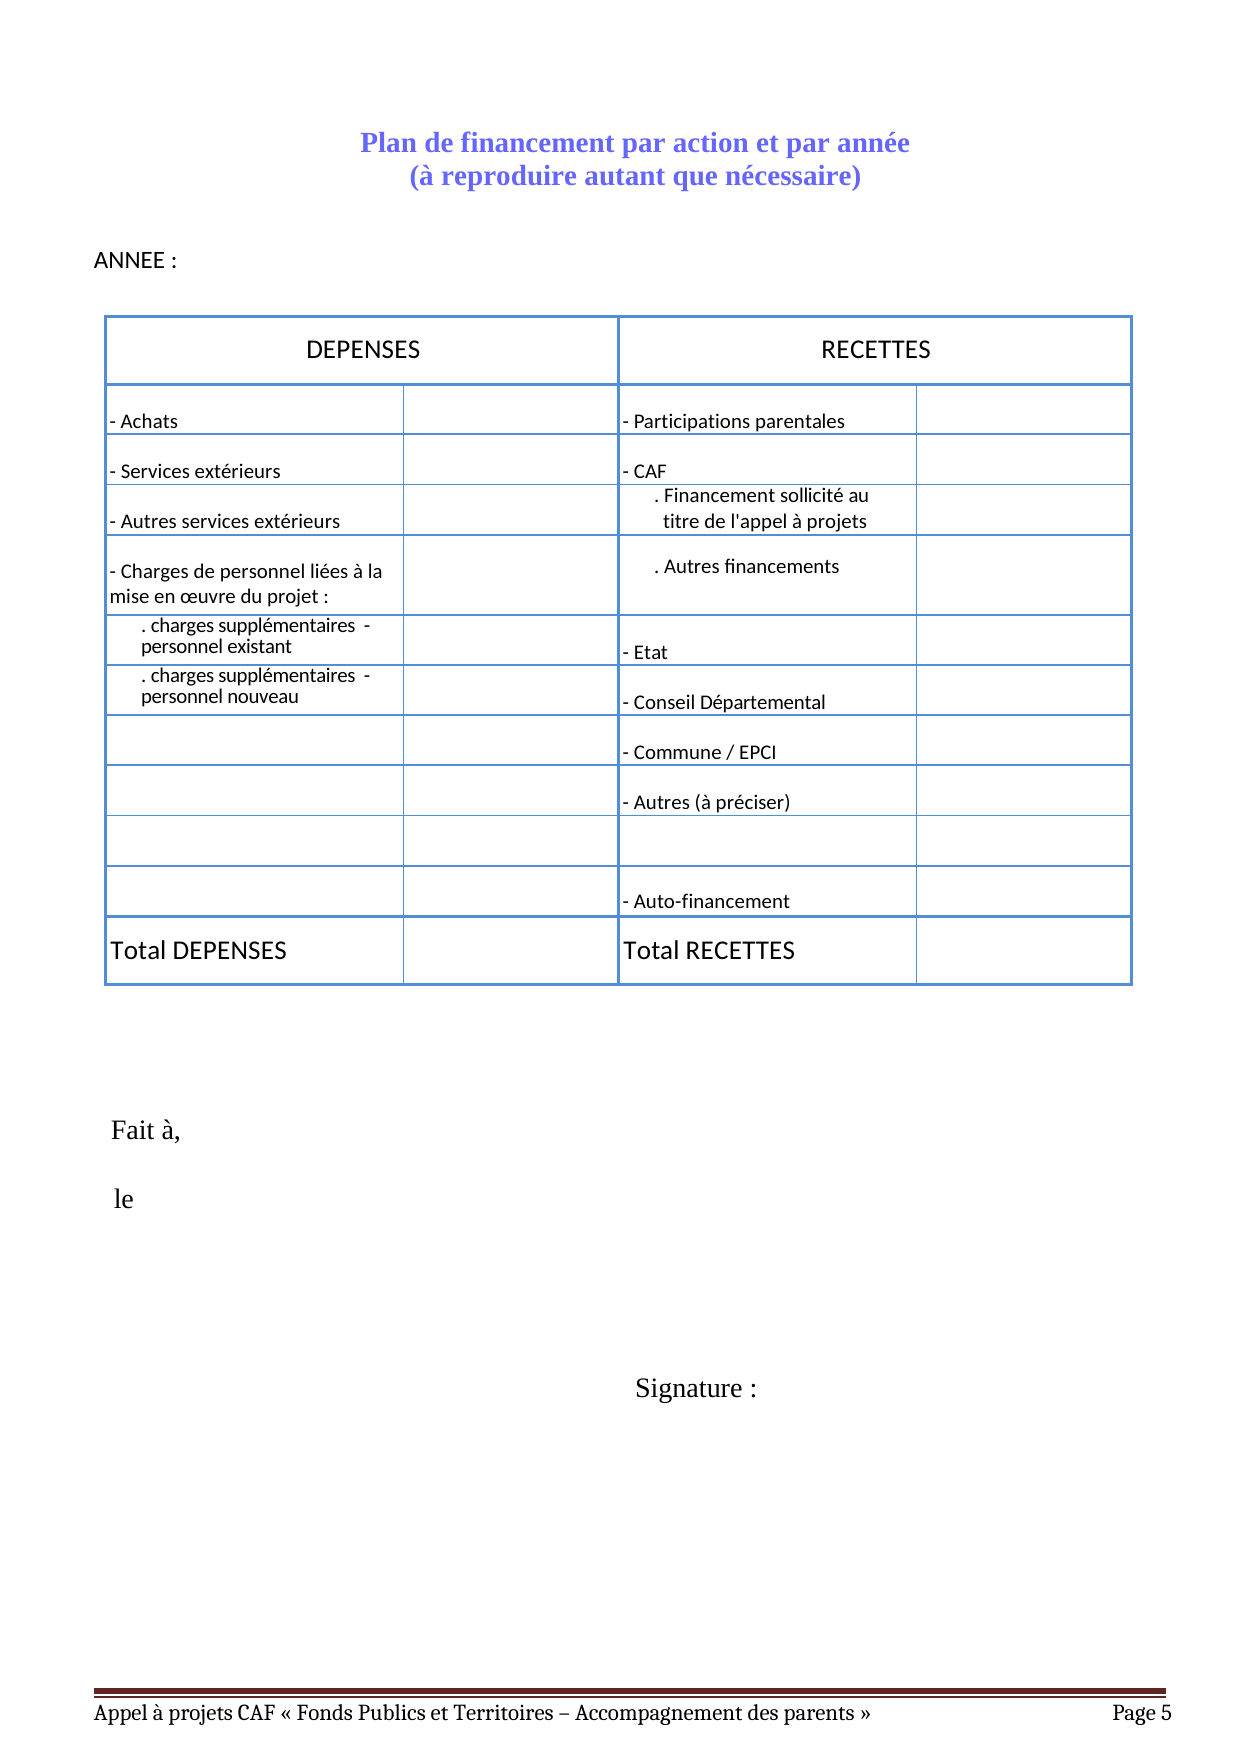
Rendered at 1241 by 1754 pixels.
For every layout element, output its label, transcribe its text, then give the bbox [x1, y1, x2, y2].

table_cell [107, 867, 403, 915]
table_cell [917, 867, 1130, 915]
table_cell [404, 918, 617, 983]
table_cell [917, 716, 1130, 764]
table_cell - Etat [620, 616, 916, 664]
table_cell [404, 867, 617, 915]
table_cell [107, 766, 403, 814]
table_cell [917, 536, 1130, 614]
table_cell - Services extérieurs [107, 435, 403, 483]
table_cell [404, 485, 617, 534]
table_cell [917, 435, 1130, 483]
table_cell . charges supplémentaires - personnel existant [107, 616, 403, 664]
table_cell [107, 816, 403, 865]
table_header RECETTES [620, 318, 1130, 383]
table_cell [917, 918, 1130, 983]
table_cell - Participations parentales [620, 386, 916, 433]
table_cell [404, 616, 617, 664]
table_cell [107, 716, 403, 764]
table_cell [404, 536, 617, 614]
table_cell . charges supplémentaires - personnel nouveau [107, 666, 403, 714]
text (à reproduire autant que nécessaire) [104, 158, 1166, 192]
text ANNEE : [94, 252, 1166, 273]
table_cell [917, 386, 1130, 433]
table_cell - CAF [620, 435, 916, 483]
table_cell - Charges de personnel liées à la mise en œuvre du projet : [107, 536, 403, 614]
table_cell - Commune / EPCI [620, 716, 916, 764]
text Signature : [226, 1371, 1166, 1403]
table_cell [404, 386, 617, 433]
table_cell Total RECETTES [620, 918, 916, 983]
table_cell . Autres financements [620, 536, 916, 614]
table_cell [917, 766, 1130, 814]
table_cell [620, 816, 916, 865]
table_cell [917, 616, 1130, 664]
table_cell - Achats [107, 386, 403, 433]
table_cell [404, 716, 617, 764]
text Plan de financement par action et par année [104, 125, 1166, 158]
table_cell [404, 766, 617, 814]
table_cell . Financement sollicité au titre de l'appel à projets [620, 485, 916, 534]
table_cell - Conseil Départemental [620, 666, 916, 714]
table_cell [404, 666, 617, 714]
table_cell - Autres services extérieurs [107, 485, 403, 534]
table_header DEPENSES [107, 318, 617, 383]
table_cell [404, 816, 617, 865]
table_cell [917, 485, 1130, 534]
table_cell Total DEPENSES [107, 918, 403, 983]
table_cell [917, 816, 1130, 865]
table_cell [404, 435, 617, 483]
table_cell [917, 666, 1130, 714]
text Fait à, le [111, 1113, 205, 1215]
table_cell - Autres (à préciser) [620, 766, 916, 814]
table_cell - Auto-financement [620, 867, 916, 915]
